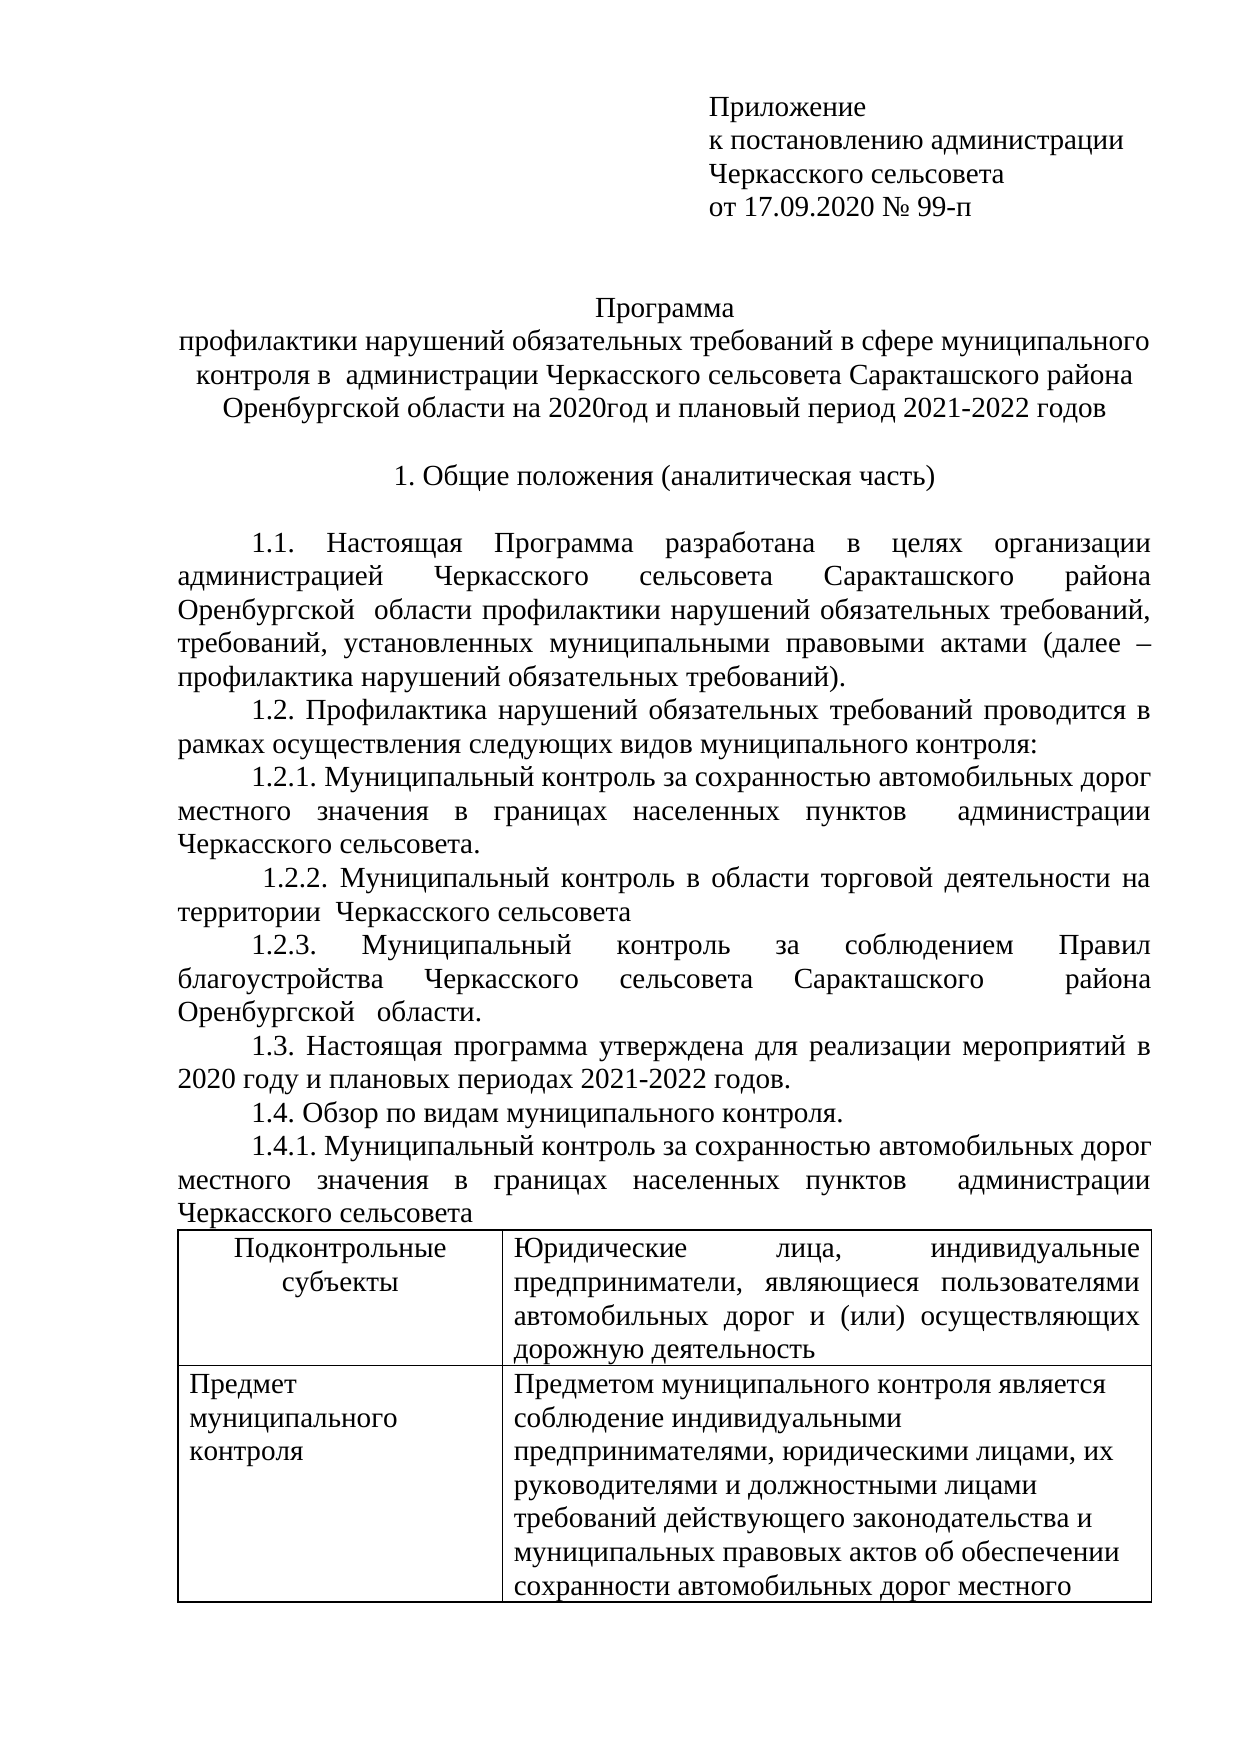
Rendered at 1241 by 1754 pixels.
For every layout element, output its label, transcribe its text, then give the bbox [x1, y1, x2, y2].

text 1.2.3. Муниципальный контроль за соблюдением Правил благоустройства Черкасского сельсовета Саракташского района Оренбургской области. [177, 927, 1152, 1028]
text 1.2. Профилактика нарушений обязательных требований проводится в рамках осуществления следующих видов муниципального контроля: [177, 692, 1152, 759]
table_header Юридические лица, индивидуальные предприниматели, являющиеся пользователями автомобильных дорог и (или) осуществляющих дорожную деятельность [503, 1231, 1151, 1365]
text Приложение [709, 89, 1152, 122]
text 1.3. Настоящая программа утверждена для реализации мероприятий в 2020 году и плановых периодах 2021-2022 годов. [177, 1028, 1152, 1095]
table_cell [179, 1366, 502, 1601]
text от 17.09.2020 № 99-п [709, 189, 1152, 223]
text 1.2.2. Муниципальный контроль в области торговой деятельности на территории Черкасского сельсовета [177, 860, 1152, 927]
text к постановлению администрации Черкасского сельсовета [709, 122, 1152, 189]
text 1.4.1. Муниципальный контроль за сохранностью автомобильных дорог местного значения в границах населенных пунктов администрации Черкасского сельсовета [177, 1128, 1152, 1229]
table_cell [503, 1366, 1151, 1601]
text 1.4. Обзор по видам муниципального контроля. [177, 1095, 1152, 1128]
text 1. Общие положения (аналитическая часть) [177, 458, 1152, 491]
table_header Подконтрольные субъекты [179, 1231, 502, 1365]
text профилактики нарушений обязательных требований в сфере муниципального контроля в администрации Черкасского сельсовета Саракташского района Оренбургской области на 2020год и плановый период 2021-2022 годов [177, 323, 1152, 424]
text 1.2.1. Муниципальный контроль за сохранностью автомобильных дорог местного значения в границах населенных пунктов администрации Черкасского сельсовета. [177, 759, 1152, 860]
text Программа [177, 290, 1152, 323]
text 1.1. Настоящая Программа разработана в целях организации администрацией Черкасского сельсовета Саракташского района Оренбургской области профилактики нарушений обязательных требований, требований, установленных муниципальными правовыми актами (далее – профилактика нарушений обязательных требований). [177, 525, 1152, 692]
